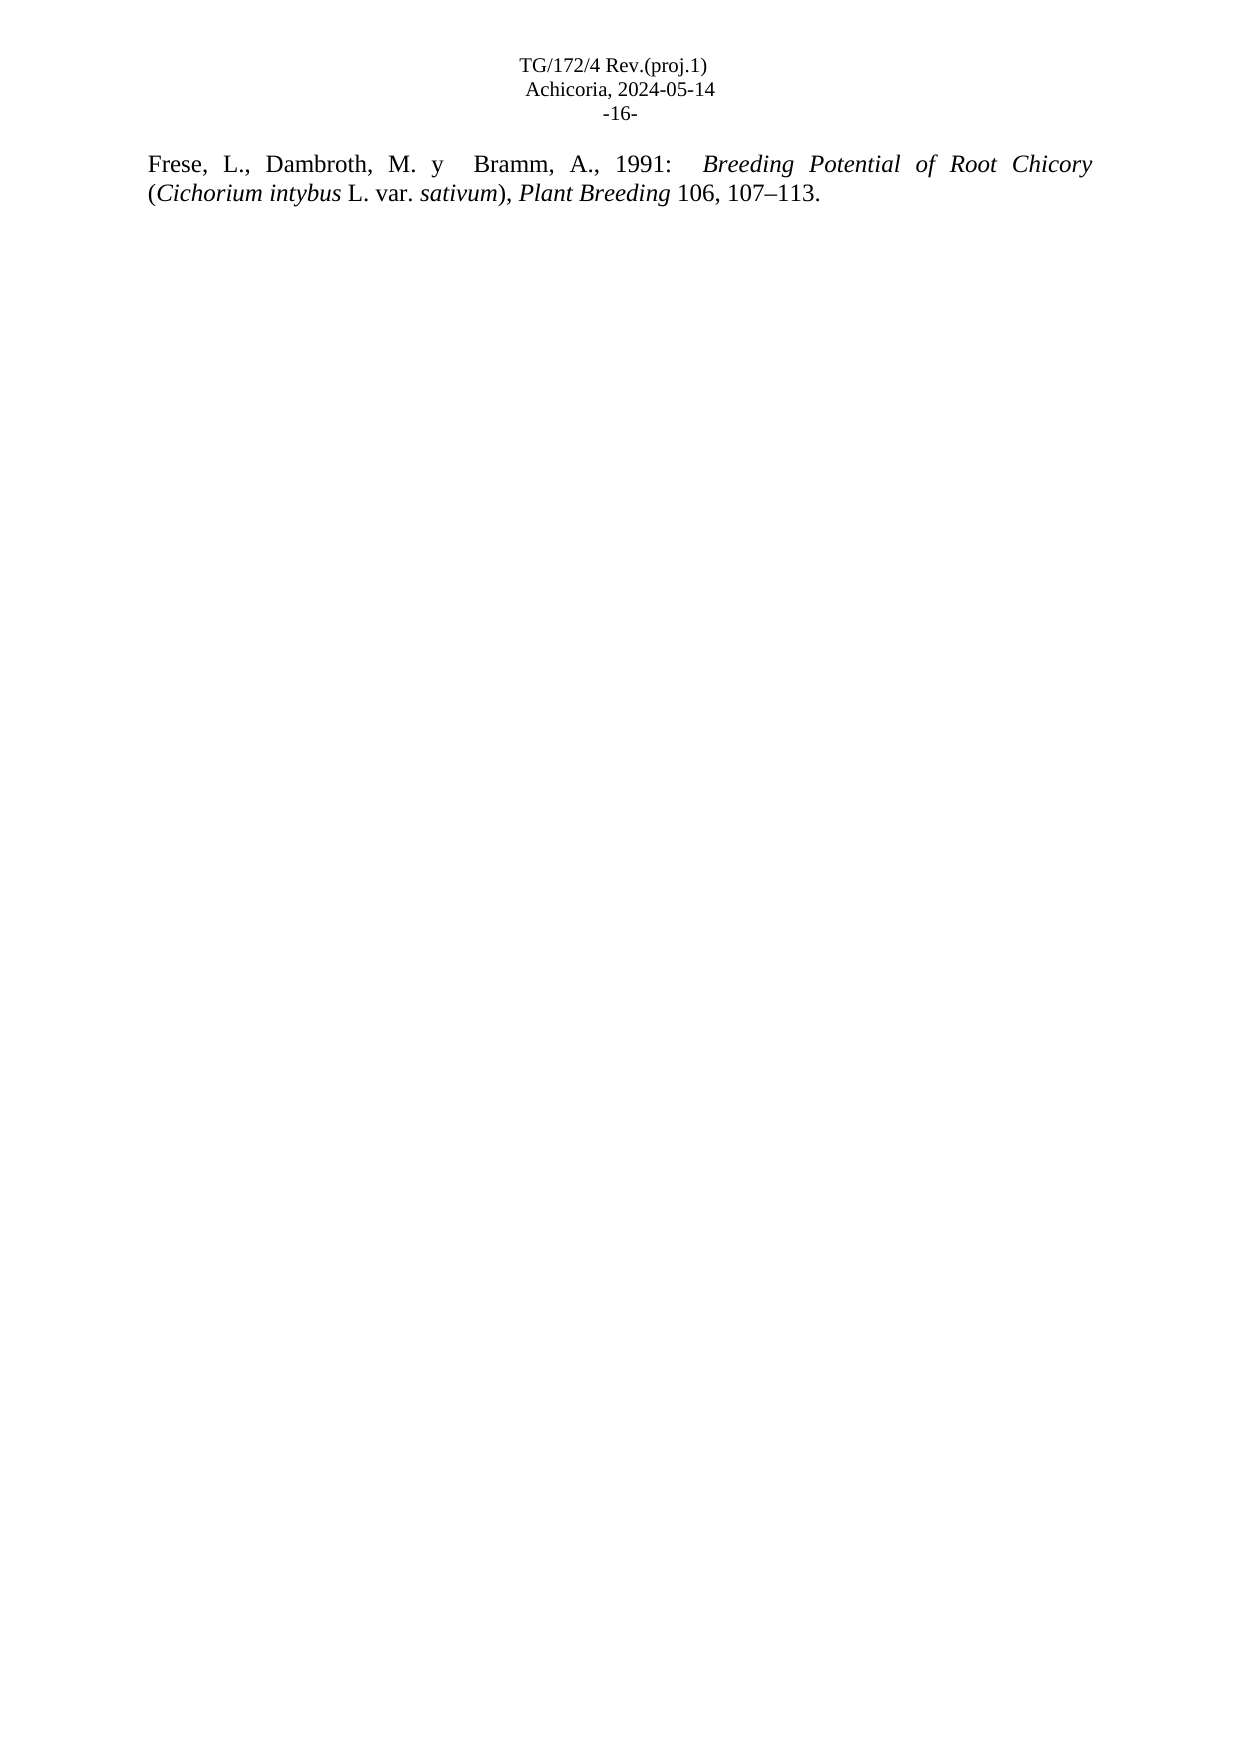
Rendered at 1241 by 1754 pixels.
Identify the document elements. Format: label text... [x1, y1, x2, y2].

text Frese, L., Dambroth, M. y Bramm, A., 1991: Breeding Potential of Root Chicory (Cichorium intybus L. var. sativum), Plant Breeding 106, 107–113. [148, 149, 1092, 207]
